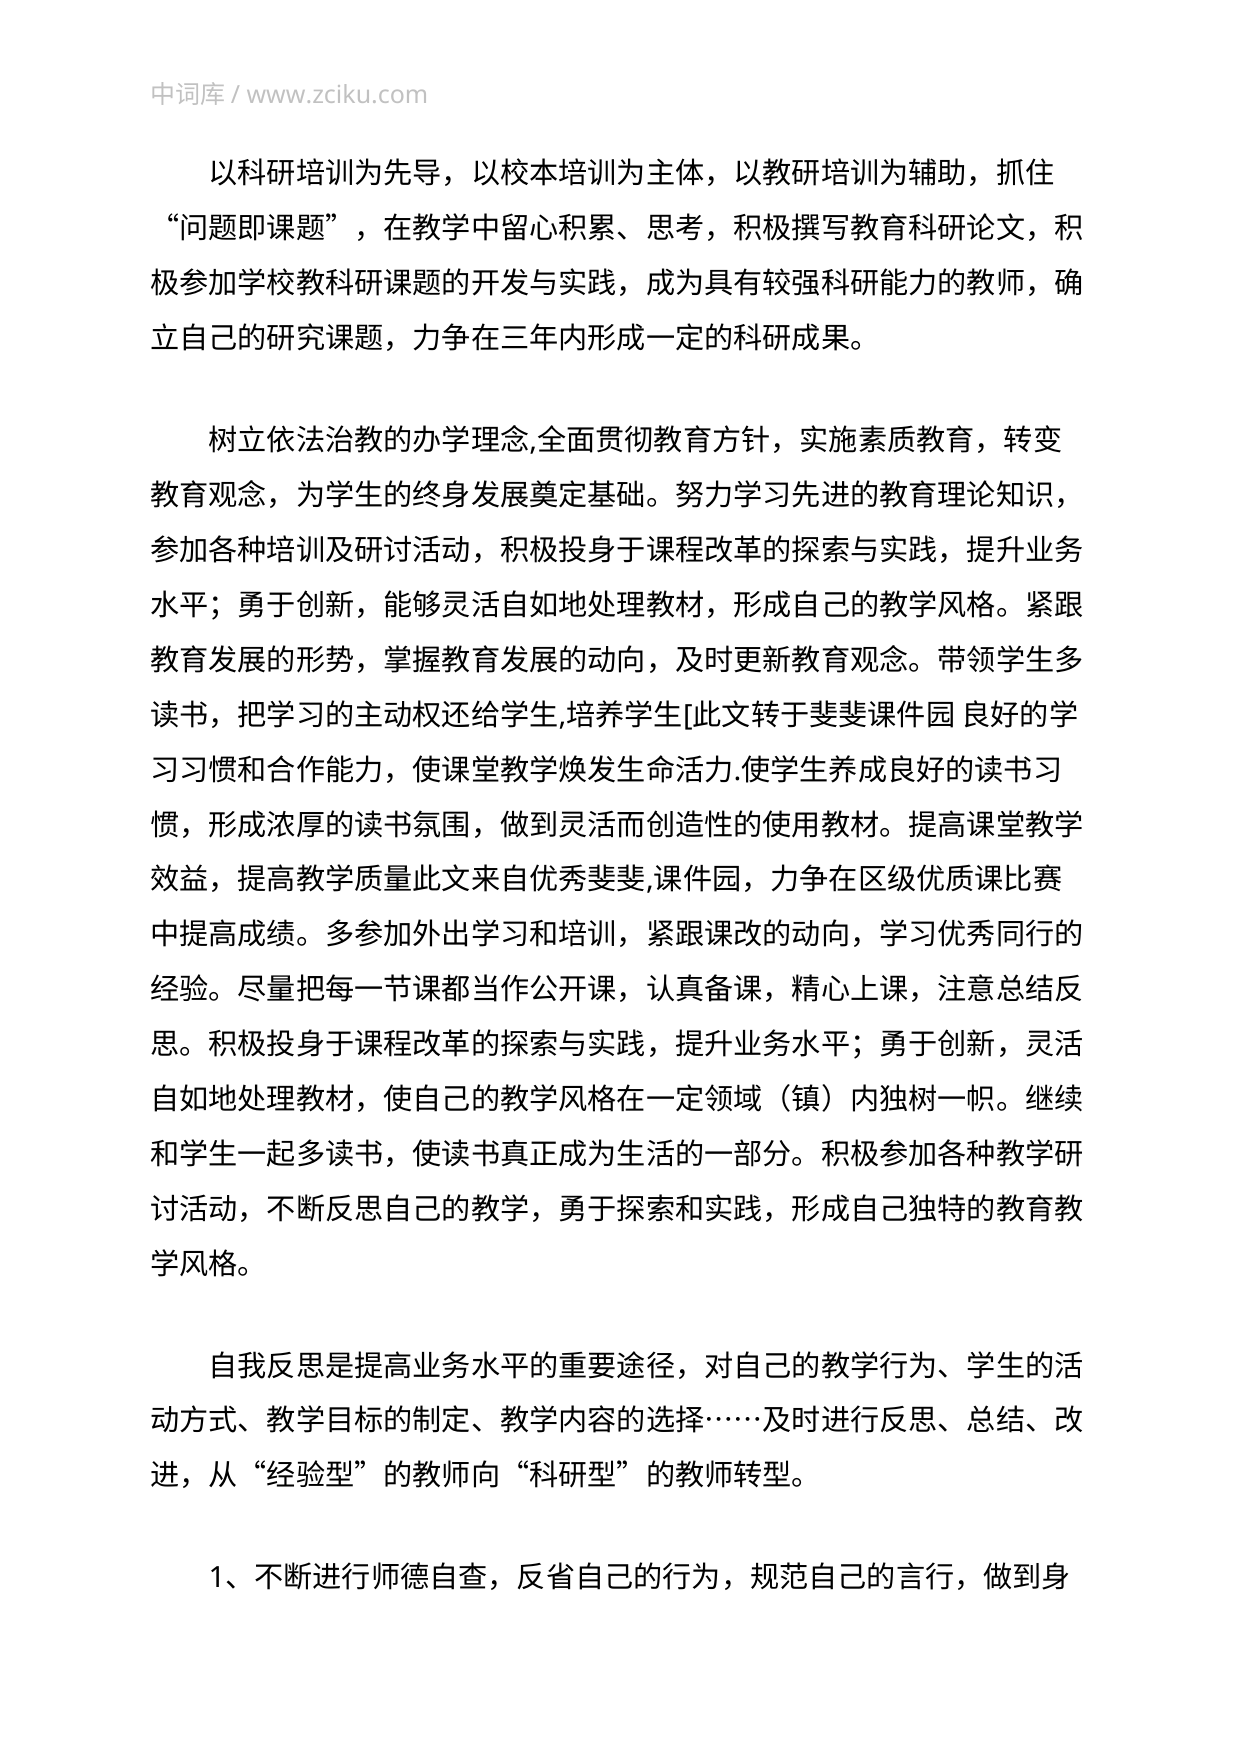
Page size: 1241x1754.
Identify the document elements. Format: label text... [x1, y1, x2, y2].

text 自我反思是提高业务水平的重要途径，对自己的教学行为、学生的活动方式、教学目标的制定、教学内容的选择……及时进行反思、总结、改进，从“经验型”的教师向“科研型”的教师转型。 [150, 1342, 1090, 1494]
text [150, 1554, 1090, 1596]
text 以科研培训为先导，以校本培训为主体，以教研培训为辅助，抓住“问题即课题”，在教学中留心积累、思考，积极撰写教育科研论文，积极参加学校教科研课题的开发与实践，成为具有较强科研能力的教师，确立自己的研究课题，力争在三年内形成一定的科研成果。 [150, 150, 1090, 357]
text 树立依法治教的办学理念,全面贯彻教育方针，实施素质教育，转变教育观念，为学生的终身发展奠定基础。努力学习先进的教育理论知识，参加各种培训及研讨活动，积极投身于课程改革的探索与实践，提升业务水平；勇于创新，能够灵活自如地处理教材，形成自己的教学风格。紧跟教育发展的形势，掌握教育发展的动向，及时更新教育观念。带领学生多读书，把学习的主动权还给学生,培养学生[此文转于斐斐课件园 良好的学习习惯和合作能力，使课堂教学焕发生命活力.使学生养成良好的读书习惯，形成浓厚的读书氛围，做到灵活而创造性的使用教材。提高课堂教学效益，提高教学质量此文来自优秀斐斐,课件园，力争在区级优质课比赛中提高成绩。多参加外出学习和培训，紧跟课改的动向，学习优秀同行的经验。尽量把每一节课都当作公开课，认真备课，精心上课，注意总结反思。积极投身于课程改革的探索与实践，提升业务水平；勇于创新，灵活自如地处理教材，使自己的教学风格在一定领域（镇）内独树一帜。继续和学生一起多读书，使读书真正成为生活的一部分。积极参加各种教学研讨活动，不断反思自己的教学，勇于探索和实践，形成自己独特的教育教学风格。 [150, 416, 1090, 1283]
